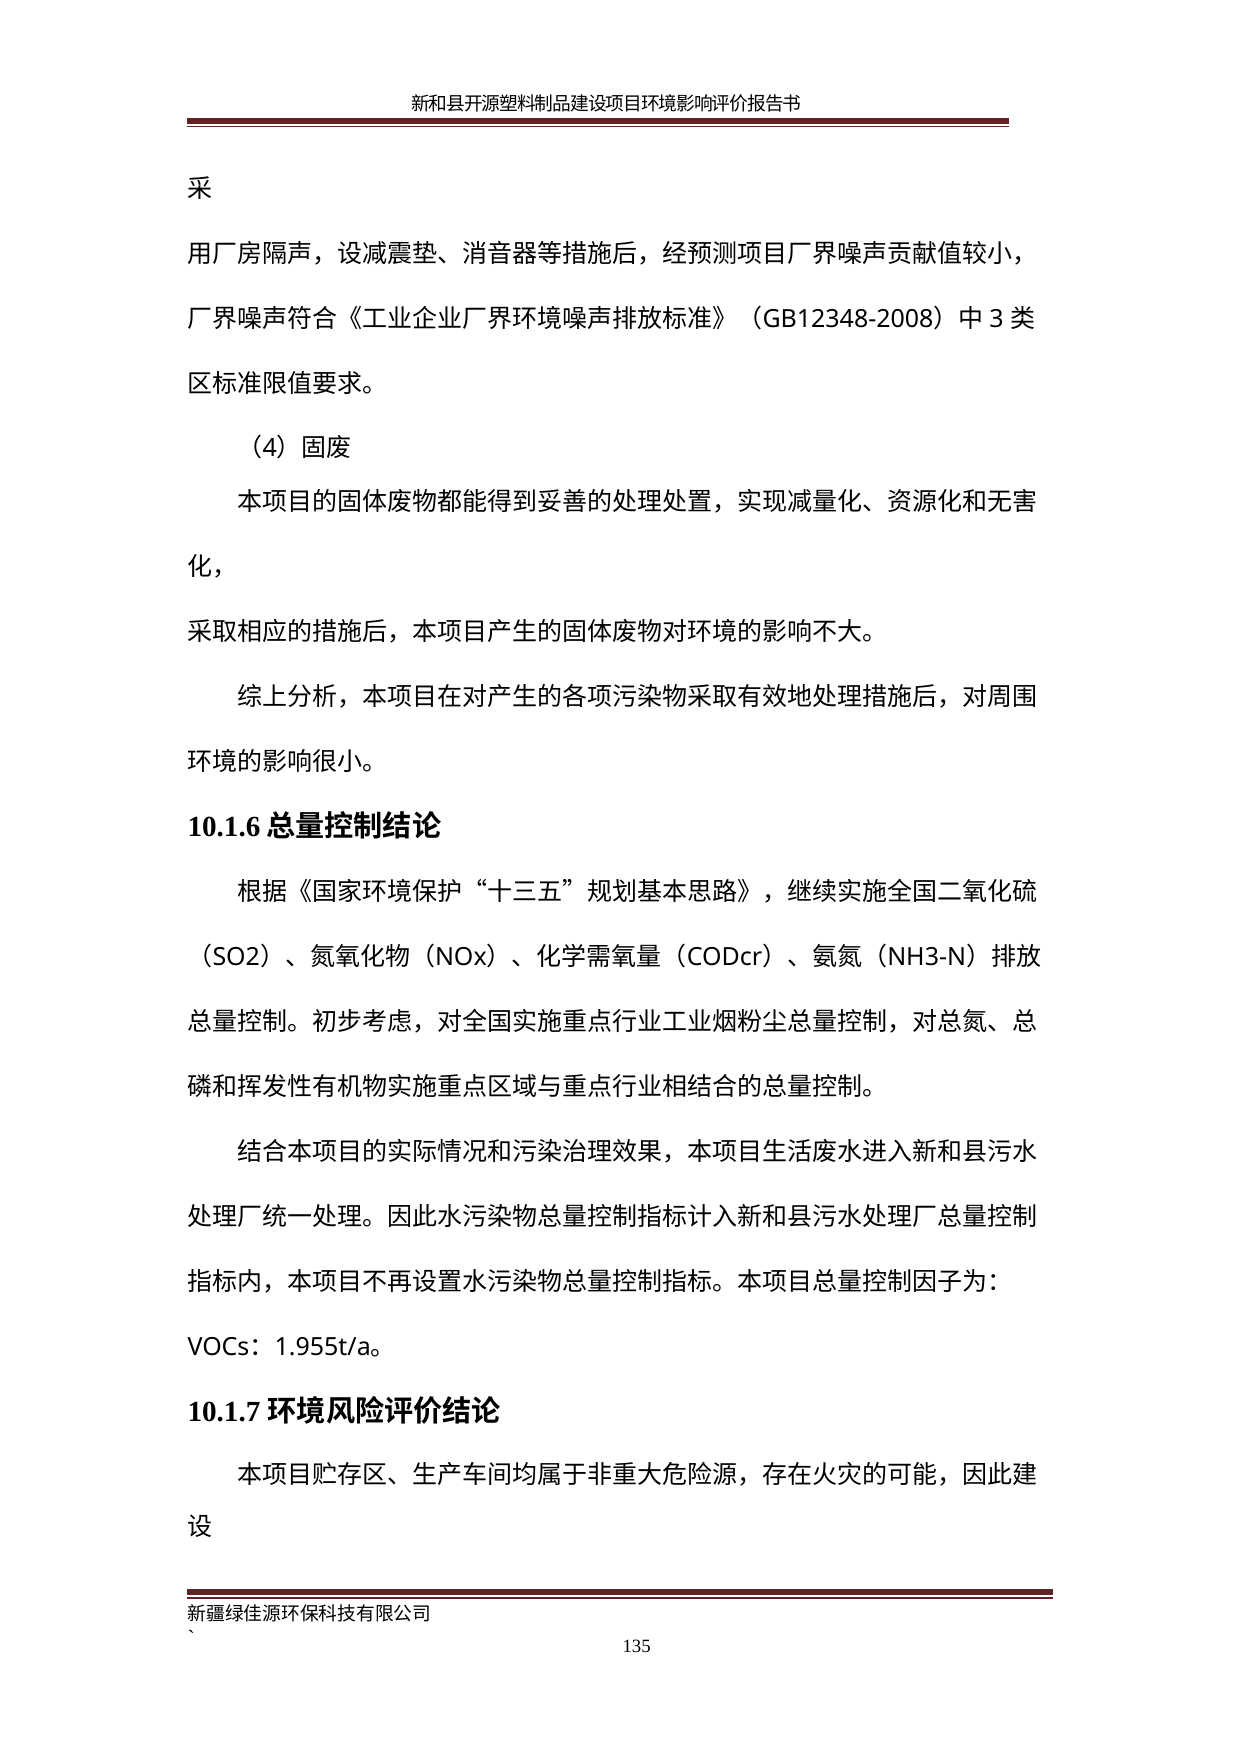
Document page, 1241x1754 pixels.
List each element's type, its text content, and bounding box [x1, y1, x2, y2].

text 采取相应的措施后，本项目产生的固体废物对环境的影响不大。 [187, 597, 1053, 662]
text 根据《国家环境保护“十三五”规划基本思路》，继续实施全国二氧化硫（SO2）、氮氧化物（NOx）、化学需氧量（CODcr）、氨氮（NH3-N）排放总量控制。初步考虑，对全国实施重点行业工业烟粉尘总量控制，对总氮、总磷和挥发性有机物实施重点区域与重点行业相结合的总量控制。 [187, 857, 1053, 1117]
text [187, 154, 1053, 219]
text 本项目贮存区、生产车间均属于非重大危险源，存在火灾的可能，因此建设 [187, 1442, 1053, 1546]
subtitle 10.1.6总量控制结论 [187, 792, 1053, 857]
text 结合本项目的实际情况和污染治理效果，本项目生活废水进入新和县污水处理厂统一处理。因此水污染物总量控制指标计入新和县污水处理厂总量控制指标内，本项目不再设置水污染物总量控制指标。本项目总量控制因子为：VOCs：1.955t/a。 [187, 1117, 1053, 1377]
text 本项目的固体废物都能得到妥善的处理处置，实现减量化、资源化和无害化， [187, 467, 1053, 597]
text 用厂房隔声，设减震垫、消音器等措施后，经预测项目厂界噪声贡献值较小，厂界噪声符合《工业企业厂界环境噪声排放标准》（GB12348-2008）中 3 类区标准限值要求。 [187, 219, 1053, 414]
text （4）固废 [187, 414, 1053, 467]
text 综上分析，本项目在对产生的各项污染物采取有效地处理措施后，对周围环境的影响很小。 [187, 662, 1053, 792]
subtitle 10.1.7 环境风险评价结论 [187, 1377, 1053, 1442]
